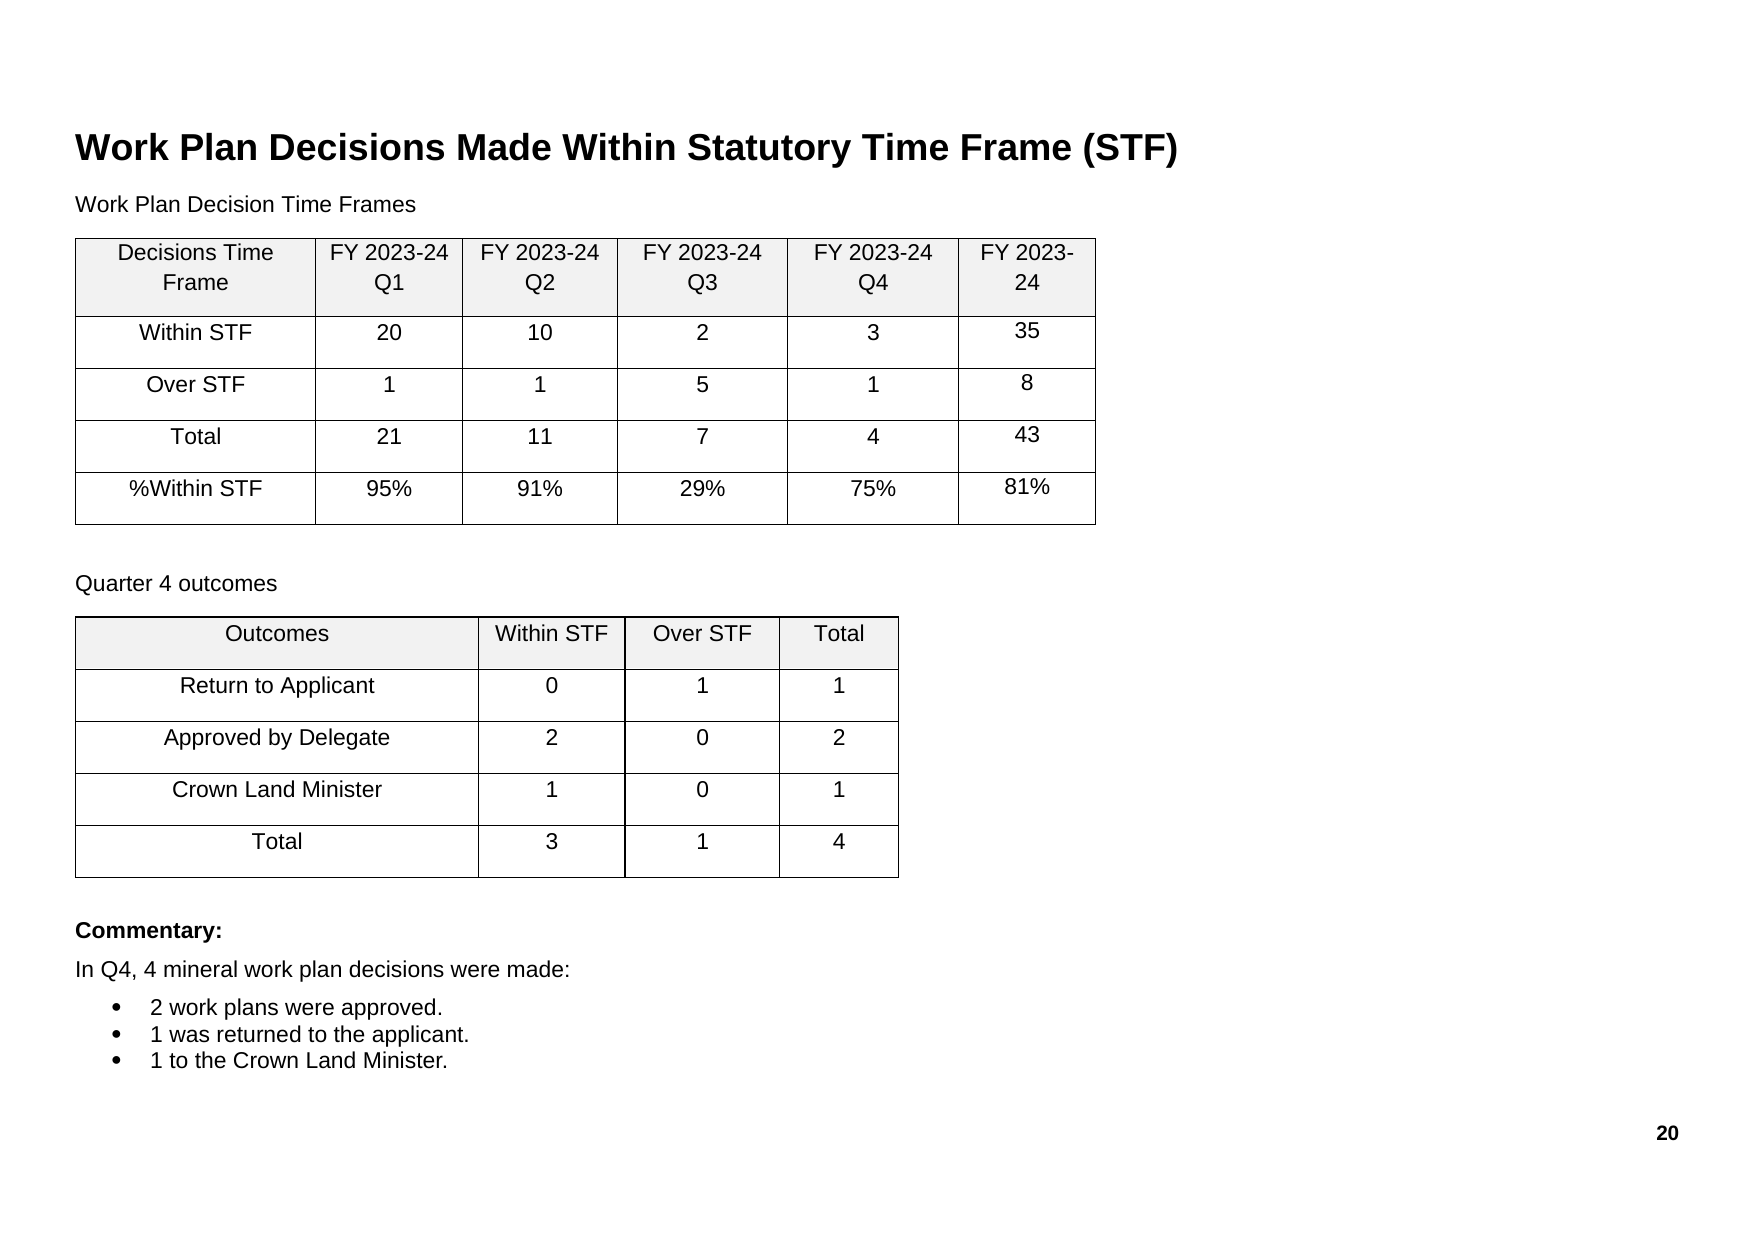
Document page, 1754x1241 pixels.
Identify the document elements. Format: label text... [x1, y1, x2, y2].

table_cell 0 [626, 774, 779, 825]
table_cell 1 [626, 826, 779, 877]
table_cell 0 [479, 670, 624, 721]
table_cell %Within STF [76, 473, 315, 524]
subtitle Work Plan Decisions Made Within Statutory Time Frame (STF) [75, 125, 1679, 168]
table_header Within STF [479, 618, 624, 668]
list 2 work plans were approved. [112, 994, 1658, 1021]
table_cell 91% [463, 473, 617, 524]
table_cell Crown Land Minister [76, 774, 478, 825]
text Work Plan Decision Time Frames [75, 191, 1679, 218]
table_cell 11 [463, 421, 617, 472]
list 1 to the Crown Land Minister. [112, 1047, 1658, 1073]
table_cell 7 [618, 421, 787, 472]
table_cell 2 [479, 722, 624, 773]
table_cell 1 [316, 369, 462, 420]
table_header FY 2023-24 Q3 [618, 239, 787, 316]
table_cell 8 [959, 369, 1095, 420]
table_cell 0 [626, 722, 779, 773]
table_header FY 2023-24 Q4 [788, 239, 958, 316]
table_cell 43 [959, 421, 1095, 472]
table_cell Over STF [76, 369, 315, 420]
table_cell 2 [780, 722, 898, 773]
table_header Decisions Time Frame [76, 239, 315, 316]
table_cell 4 [780, 826, 898, 877]
table_cell 4 [788, 421, 958, 472]
text Quarter 4 outcomes [75, 569, 1679, 596]
table_cell Total [76, 421, 315, 472]
table_cell 20 [316, 317, 462, 368]
table_cell 81% [959, 473, 1095, 524]
table_cell 1 [463, 369, 617, 420]
table_cell 2 [618, 317, 787, 368]
table_cell 35 [959, 317, 1095, 368]
table_header FY 2023-24 [959, 239, 1095, 316]
table_cell 29% [618, 473, 787, 524]
text Commentary: [75, 917, 1679, 943]
table_header Outcomes [76, 618, 478, 668]
table_cell Return to Applicant [76, 670, 478, 721]
table_cell 75% [788, 473, 958, 524]
table_cell 1 [479, 774, 624, 825]
table_cell 95% [316, 473, 462, 524]
table_cell 1 [626, 670, 779, 721]
table_header Over STF [626, 618, 779, 668]
table_cell 10 [463, 317, 617, 368]
table_cell Approved by Delegate [76, 722, 478, 773]
table_header Total [780, 618, 898, 668]
table_cell Total [76, 826, 478, 877]
table_header FY 2023-24 Q2 [463, 239, 617, 316]
list 1 was returned to the applicant. [112, 1021, 1658, 1047]
table_cell 1 [780, 670, 898, 721]
table_cell 1 [780, 774, 898, 825]
table_header FY 2023-24 Q1 [316, 239, 462, 316]
table_cell 3 [479, 826, 624, 877]
table_cell 1 [788, 369, 958, 420]
table_cell 21 [316, 421, 462, 472]
table_cell Within STF [76, 317, 315, 368]
table_cell 5 [618, 369, 787, 420]
text In Q4, 4 mineral work plan decisions were made: [75, 956, 1679, 982]
table_cell 3 [788, 317, 958, 368]
